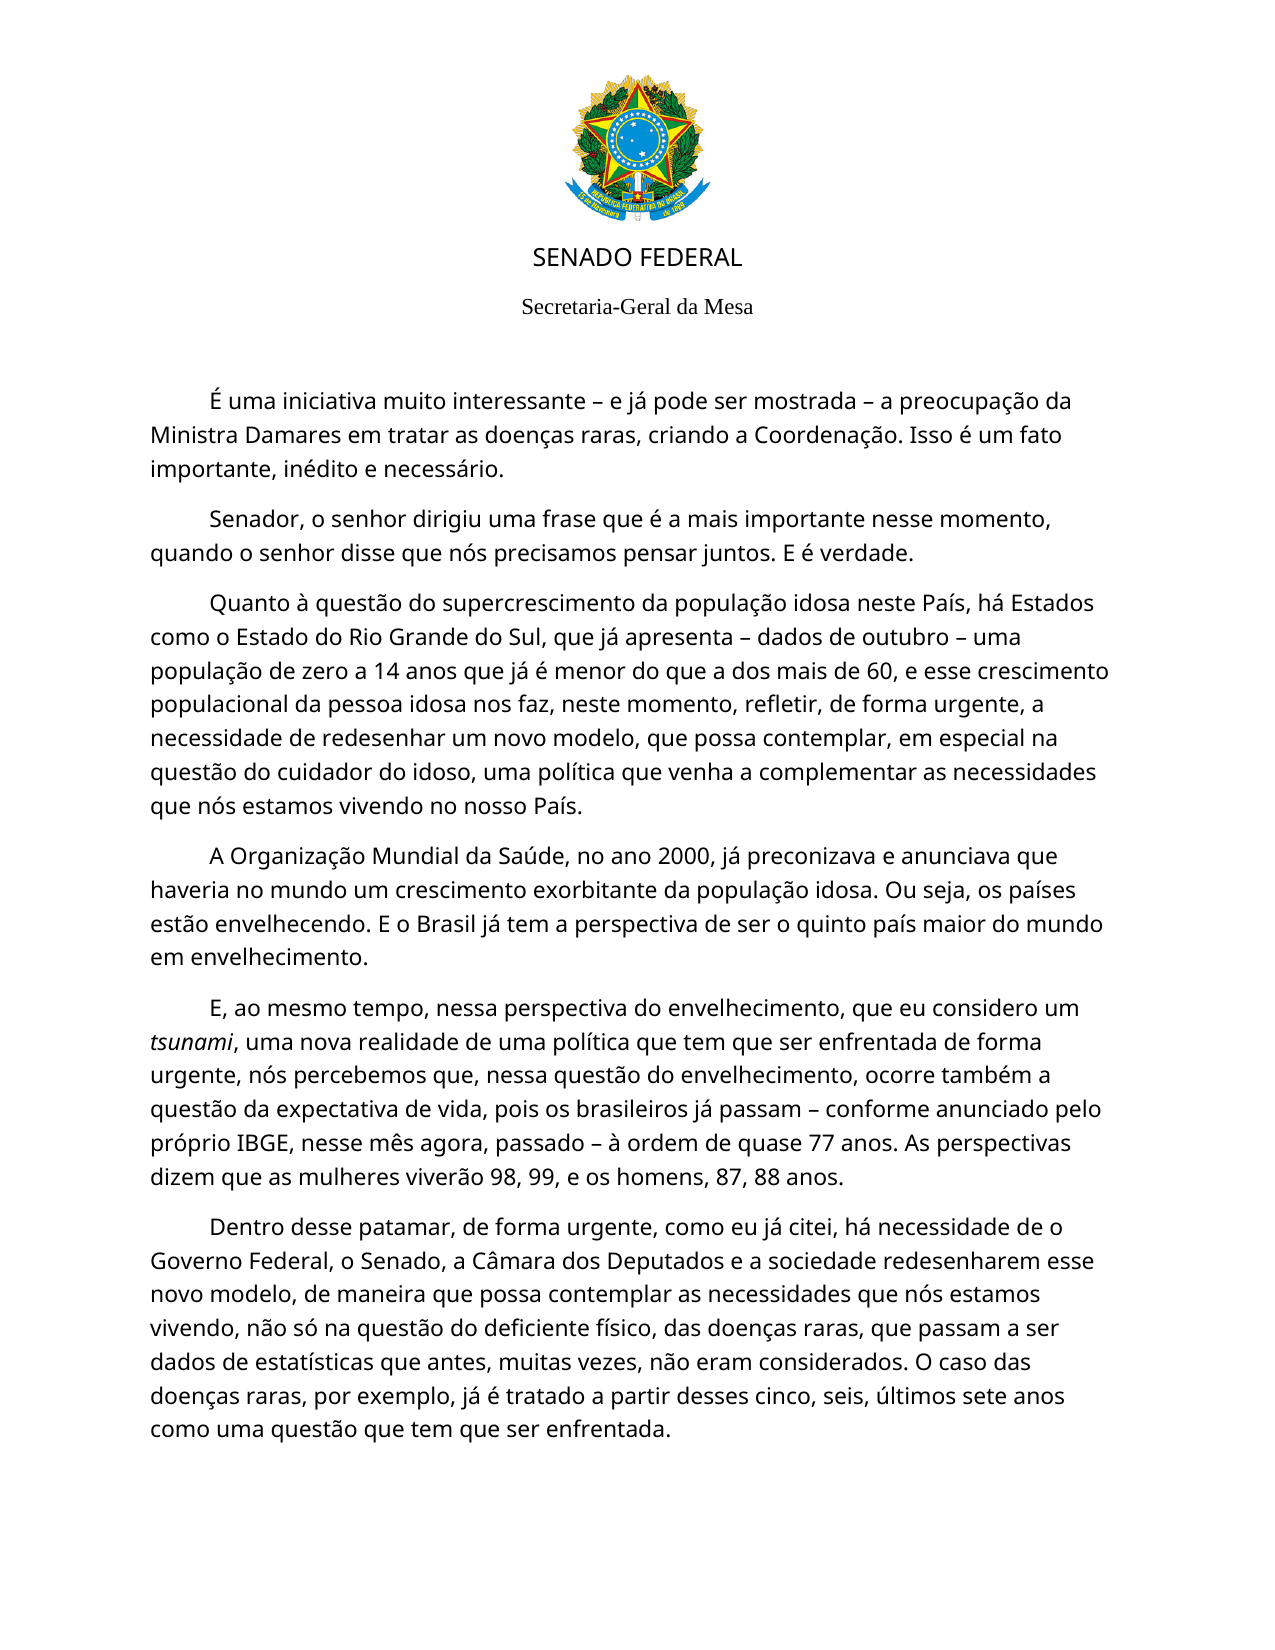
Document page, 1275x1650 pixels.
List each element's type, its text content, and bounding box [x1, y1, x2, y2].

text A Organização Mundial da Saúde, no ano 2000, já preconizava e anunciava que haveria no mundo um crescimento exorbitante da população idosa. Ou seja, os países estão envelhecendo. E o Brasil já tem a perspectiva de ser o quinto país maior do mundo em envelhecimento. [150, 840, 1125, 972]
text Senador, o senhor dirigiu uma frase que é a mais importante nesse momento, quando o senhor disse que nós precisamos pensar juntos. E é verdade. [150, 503, 1125, 568]
text Quanto à questão do supercrescimento da população idosa neste País, há Estados como o Estado do Rio Grande do Sul, que já apresenta – dados de outubro – uma população de zero a 14 anos que já é menor do que a dos mais de 60, e esse crescimento populacional da pessoa idosa nos faz, neste momento, refletir, de forma urgente, a necessidade de redesenhar um novo modelo, que possa contemplar, em especial na questão do cuidador do idoso, uma política que venha a complementar as necessidades que nós estamos vivendo no nosso País. [150, 587, 1125, 821]
text E, ao mesmo tempo, nessa perspectiva do envelhecimento, que eu considero um tsunami, uma nova realidade de uma política que tem que ser enfrentada de forma urgente, nós percebemos que, nessa questão do envelhecimento, ocorre também a questão da expectativa de vida, pois os brasileiros já passam – conforme anunciado pelo próprio IBGE, nesse mês agora, passado – à ordem de quase 77 anos. As perspectivas dizem que as mulheres viverão 98, 99, e os homens, 87, 88 anos. [150, 992, 1125, 1192]
picture [564, 75, 711, 221]
text É uma iniciativa muito interessante – e já pode ser mostrada – a preocupação da Ministra Damares em tratar as doenças raras, criando a Coordenação. Isso é um fato importante, inédito e necessário. [150, 385, 1125, 484]
text Dentro desse patamar, de forma urgente, como eu já citei, há necessidade de o Governo Federal, o Senado, a Câmara dos Deputados e a sociedade redesenharem esse novo modelo, de maneira que possa contemplar as necessidades que nós estamos vivendo, não só na questão do deficiente físico, das doenças raras, que passam a ser dados de estatísticas que antes, muitas vezes, não eram considerados. O caso das doenças raras, por exemplo, já é tratado a partir desses cinco, seis, últimos sete anos como uma questão que tem que ser enfrentada. [150, 1211, 1125, 1444]
